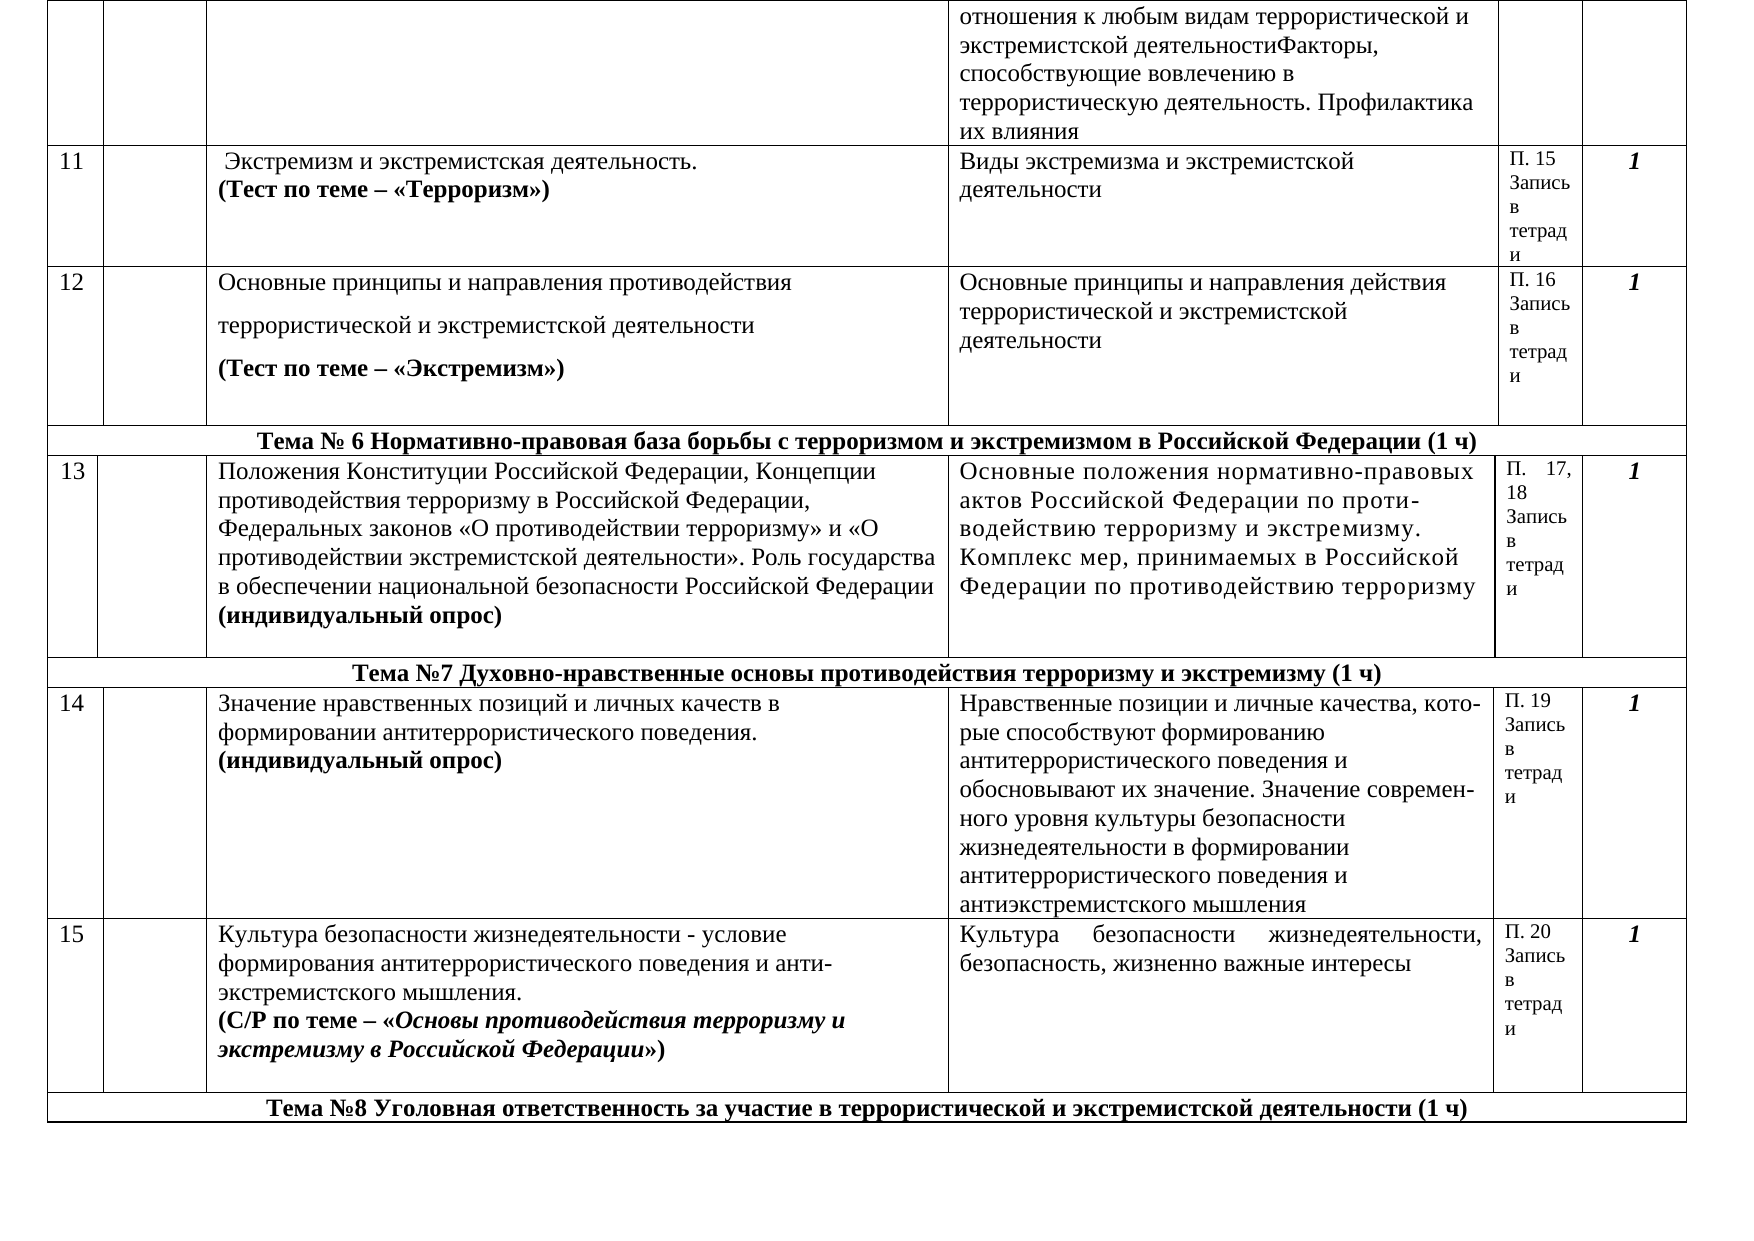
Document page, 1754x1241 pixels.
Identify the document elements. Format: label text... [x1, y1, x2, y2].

table_cell Положения Конституции Российской Федерации, Концепции противодействия терроризму в Российской Федерации, Федеральных законов «О противодействии терроризму» и «О противодействии экстремистской деятельности». Роль государства в обеспечении национальной безопасности Российской Федерации (индивидуальный опрос) [207, 456, 948, 657]
table_cell [104, 688, 206, 918]
table_cell Виды экстремизма и экстремистской деятельности [949, 146, 1498, 266]
table_cell 1 [1583, 688, 1686, 918]
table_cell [207, 1, 948, 145]
table_cell П. 20 Запись в тетради [1494, 919, 1582, 1092]
table_cell 1 [1583, 146, 1686, 266]
table_cell [104, 919, 206, 1092]
table_cell Тема №7 Духовно-нравственные основы противодействия терроризму и экстремизму (1 ч) [48, 658, 1686, 687]
table_cell П. 15 Запись в тетради [1499, 146, 1582, 266]
table_cell П. 19 Запись в тетради [1494, 688, 1582, 918]
table_cell 12 [48, 267, 103, 425]
table_cell Основные положения нормативно-правовых актов Российской Федерации по противодействию терроризму и экстремизму. Комплекс мер, принимаемых в Российской Федерации по противодействию терроризму [949, 456, 1494, 657]
table_cell 1 [1583, 267, 1686, 425]
table_cell Основные принципы и направления действия террористической и экстремистской деятельности [949, 267, 1498, 425]
table_cell [104, 146, 206, 266]
table_cell 1 [1583, 1, 1686, 145]
table_cell Значение нравственных позиций и личных качеств в формировании антитеррористического поведения. (индивидуальный опрос) [207, 688, 948, 918]
table_cell 1 [1583, 919, 1686, 1092]
table_cell 1 [1583, 456, 1686, 657]
table_cell П. 17, 18 Запись в тетради [1496, 456, 1582, 657]
table_cell Экстремизм и экстремистская деятельность. (Тест по теме – «Терроризм») [207, 146, 948, 266]
table_cell [104, 267, 206, 425]
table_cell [1499, 1, 1582, 145]
table_cell [104, 1, 206, 145]
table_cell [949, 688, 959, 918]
table_cell Тема № 6 Нормативно-правовая база борьбы с терроризмом и экстремизмом в Российской Федерации (1 ч) [48, 426, 1686, 455]
table_cell 15 [48, 919, 103, 1092]
table_cell Культура безопасности жизнедеятельности - условие формирования антитеррористического поведения и анти- экстремистского мышления. (С/Р по теме – «Основы противодействия терроризму и экстремизму в Российской Федерации») [207, 919, 948, 1092]
table_cell Культура безопасности жизнедеятельности, безопасность, жизненно важные интересы [949, 919, 1493, 1092]
table_cell Нравственные позиции и личные качества, которые способствуют формированию антитеррористического поведения и обосновывают их значение. Значение современного уровня культуры безопасности жизнедеятельности в формировании антитеррористического поведения и антиэкстремистского мышления [1306, 688, 1493, 918]
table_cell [949, 1, 1498, 145]
table_cell 13 [48, 456, 97, 657]
table_cell [98, 456, 206, 657]
table_cell П. 16 Запись в тетради [1499, 267, 1582, 425]
table_cell 14 [48, 688, 103, 918]
table_cell Тема №8 Уголовная ответственность за участие в террористической и экстремистской деятельности (1 ч) [48, 1093, 1686, 1121]
table_cell 11 [48, 146, 103, 266]
table_cell 10 [48, 1, 103, 145]
table_cell Основные принципы и направления противодействия террористической и экстремистской деятельности (Тест по теме – «Экстремизм») [207, 267, 948, 425]
